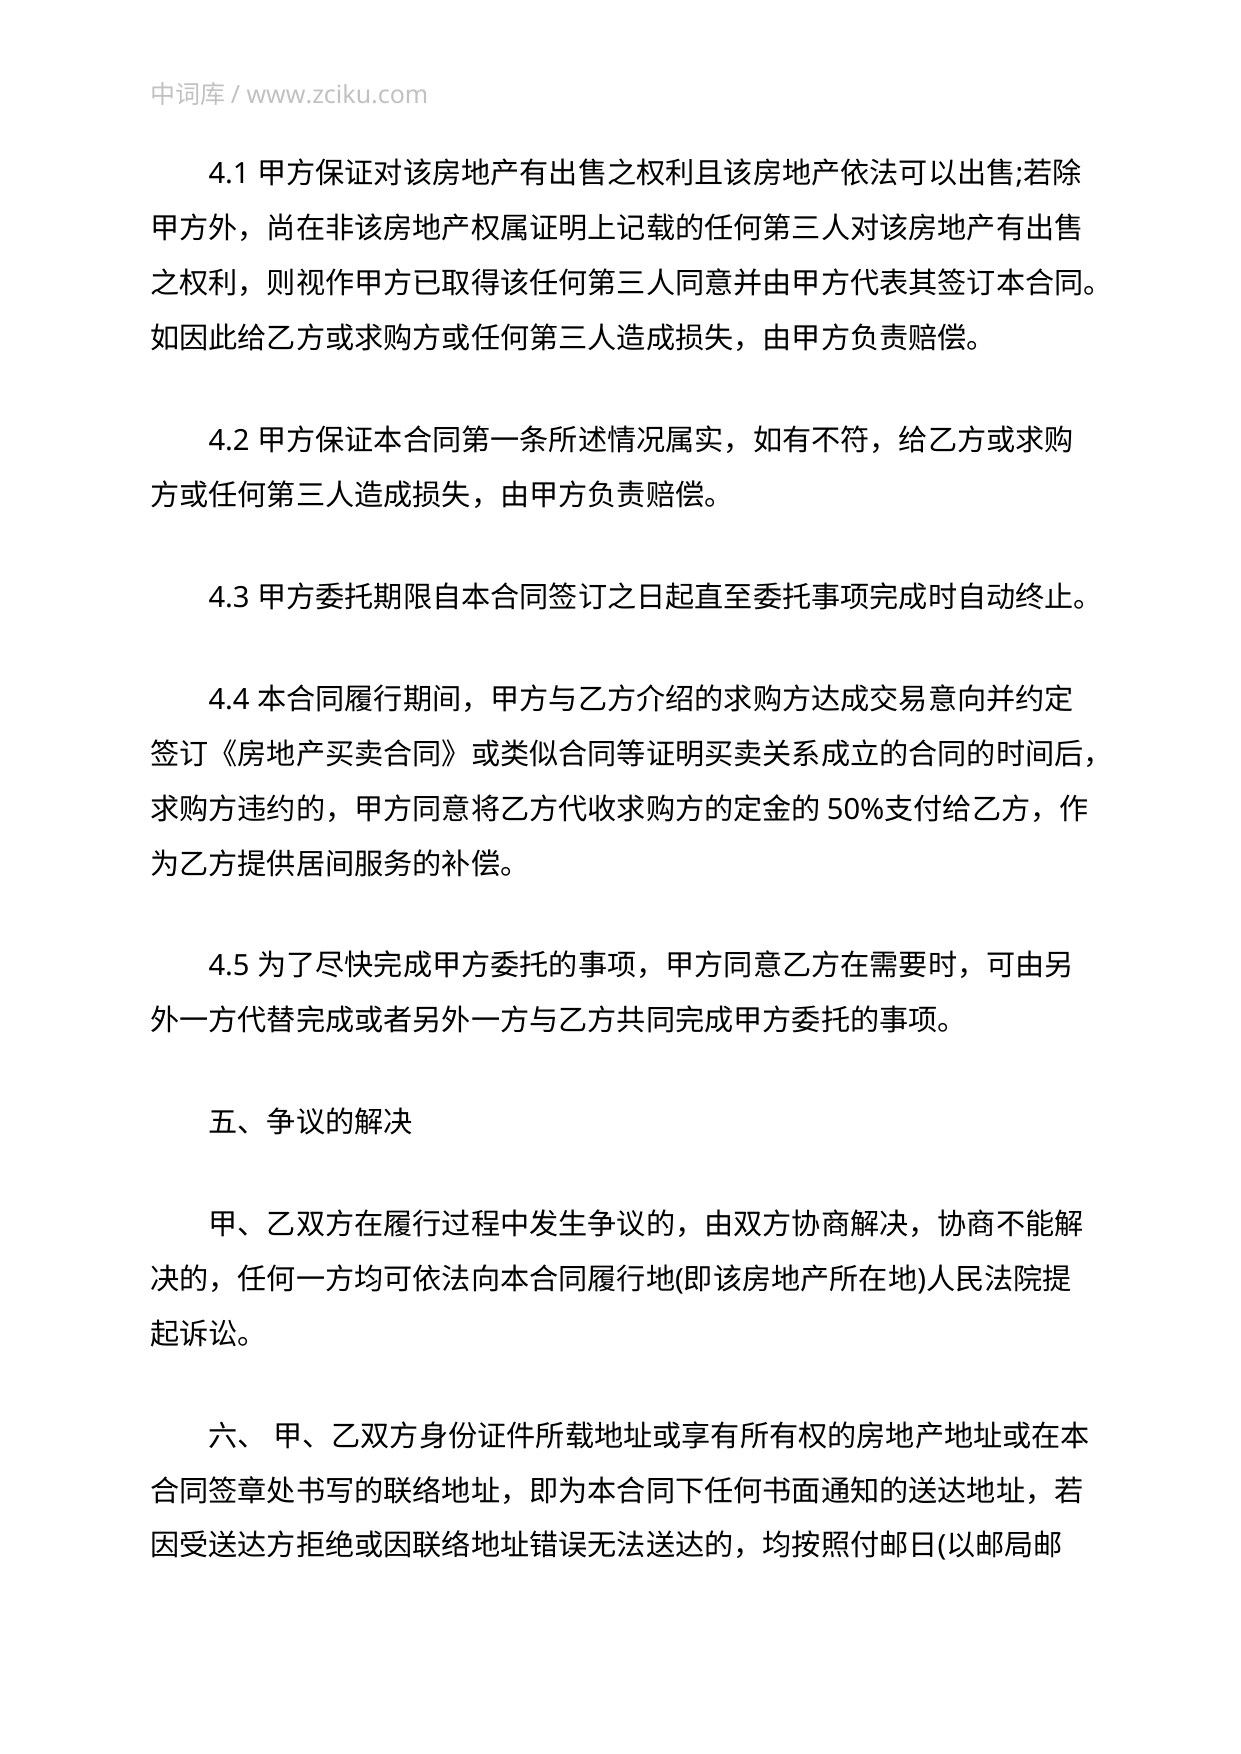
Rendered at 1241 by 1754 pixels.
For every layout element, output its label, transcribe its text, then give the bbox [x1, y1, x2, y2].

text 4.1 甲方保证对该房地产有出售之权利且该房地产依法可以出售;若除甲方外，尚在非该房地产权属证明上记载的任何第三人对该房地产有出售之权利，则视作甲方已取得该任何第三人同意并由甲方代表其签订本合同。如因此给乙方或求购方或任何第三人造成损失，由甲方负责赔偿。 [150, 150, 1090, 357]
text 甲、乙双方在履行过程中发生争议的，由双方协商解决，协商不能解决的，任何一方均可依法向本合同履行地(即该房地产所在地)人民法院提起诉讼。 [150, 1201, 1090, 1353]
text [150, 1412, 1090, 1564]
text 五、争议的解决 [150, 1099, 1090, 1141]
text 4.4 本合同履行期间，甲方与乙方介绍的求购方达成交易意向并约定签订《房地产买卖合同》或类似合同等证明买卖关系成立的合同的时间后，求购方违约的，甲方同意将乙方代收求购方的定金的50%支付给乙方，作为乙方提供居间服务的补偿。 [150, 675, 1090, 882]
text 4.5 为了尽快完成甲方委托的事项，甲方同意乙方在需要时，可由另外一方代替完成或者另外一方与乙方共同完成甲方委托的事项。 [150, 942, 1090, 1039]
text 4.3 甲方委托期限自本合同签订之日起直至委托事项完成时自动终止。 [150, 573, 1090, 616]
text 4.2 甲方保证本合同第一条所述情况属实，如有不符，给乙方或求购方或任何第三人造成损失，由甲方负责赔偿。 [150, 417, 1090, 514]
